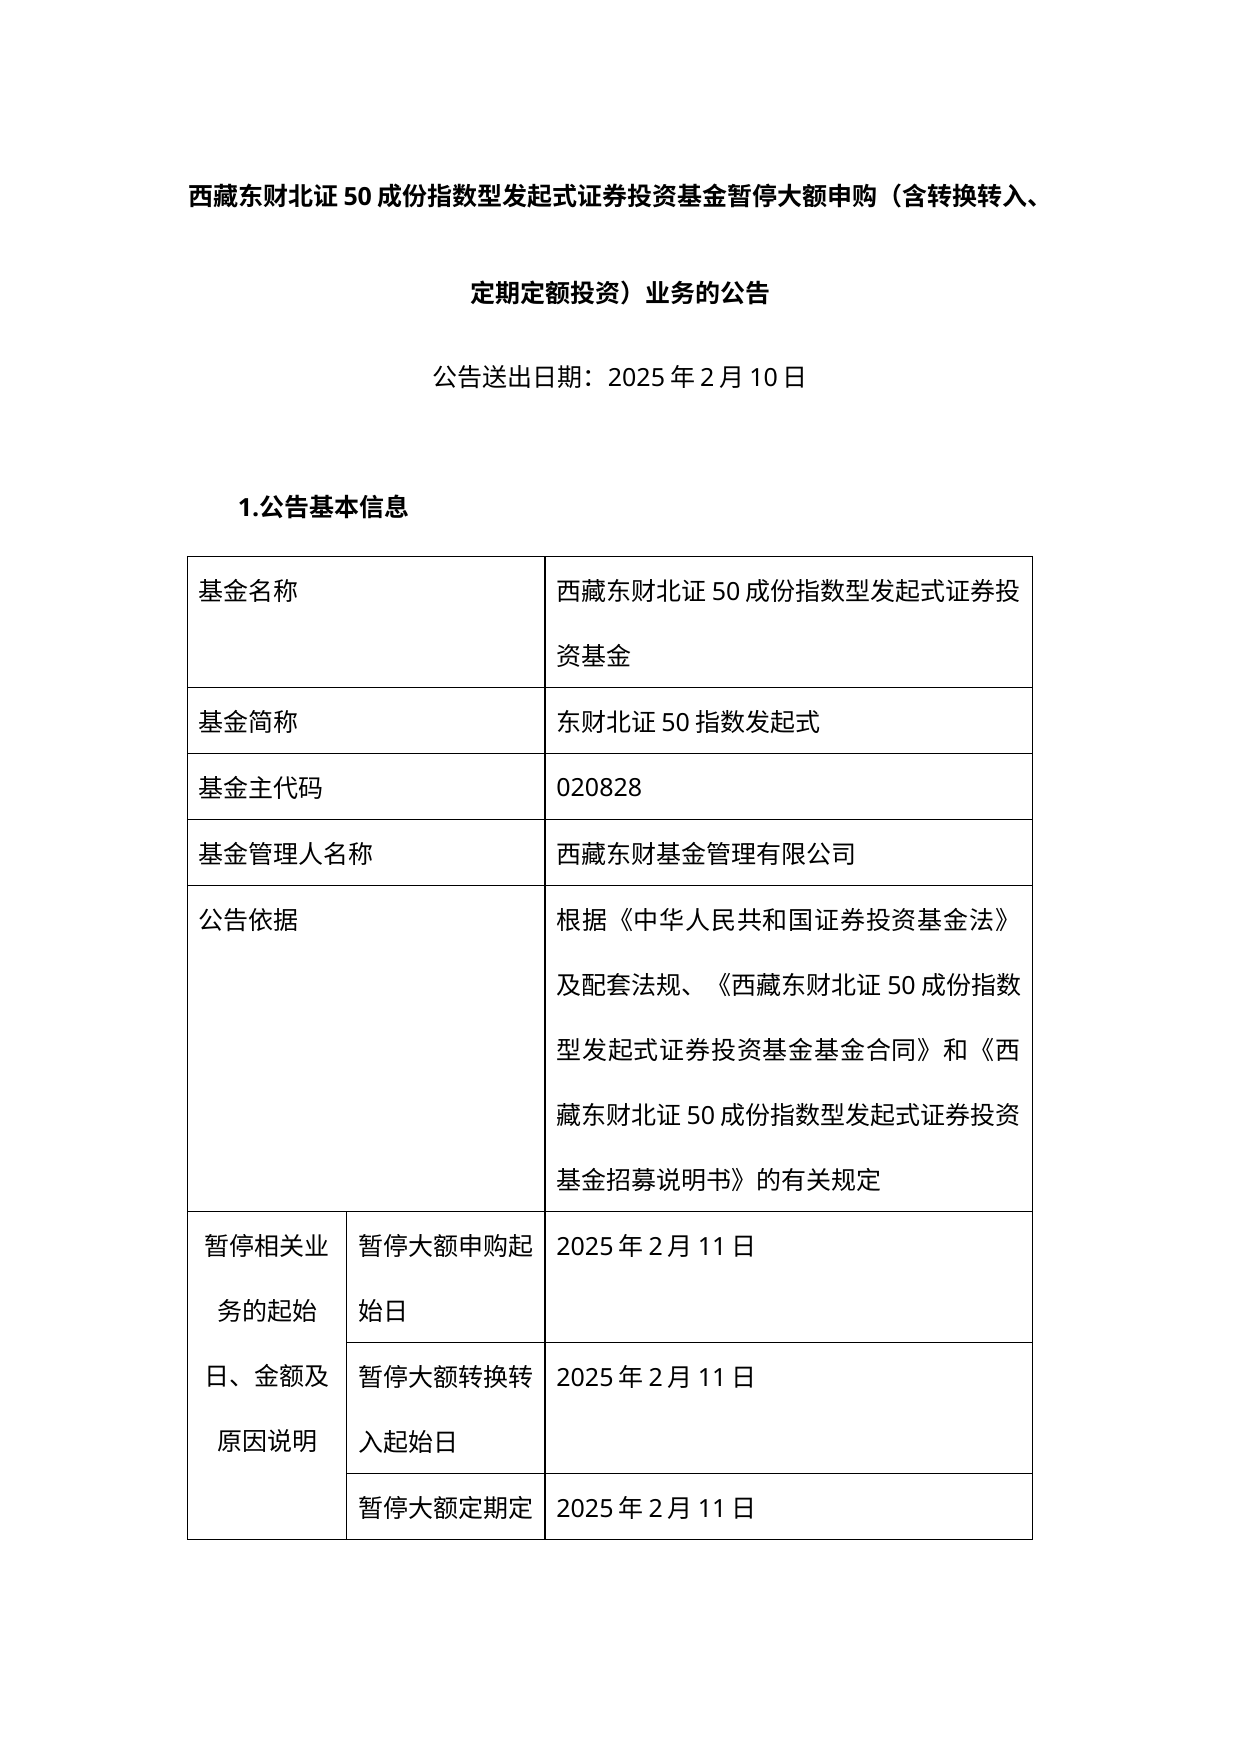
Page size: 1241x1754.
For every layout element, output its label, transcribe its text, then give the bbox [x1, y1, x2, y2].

text 公告送出日期：2025年2月10日 [187, 343, 1053, 408]
table_cell 2025年2月11日 [546, 1212, 1032, 1342]
table_cell 020828 [546, 754, 1032, 819]
text 1.公告基本信息 [187, 473, 1053, 538]
text 西藏东财北证50成份指数型发起式证券投资基金暂停大额申购（含转换转入、定期定额投资）业务的公告 [187, 162, 1053, 324]
table_cell 基金管理人名称 [188, 820, 544, 885]
table_cell 西藏东财基金管理有限公司 [546, 820, 1032, 885]
table_cell 2025年2月11日 [546, 1474, 1032, 1539]
table_cell 根据《中华人民共和国证券投资基金法》及配套法规、《西藏东财北证50成份指数型发起式证券投资基金基金合同》和《西藏东财北证50成份指数型发起式证券投资基金招募说明书》的有关规定 [546, 886, 1032, 1211]
table_cell 公告依据 [188, 886, 544, 1211]
table_cell 暂停大额申购起始日 [347, 1212, 544, 1342]
table_cell 2025年2月11日 [546, 1343, 1032, 1473]
table_header 西藏东财北证50成份指数型发起式证券投资基金 [546, 557, 1032, 687]
table_cell 暂停相关业务的起始日、金额及原因说明 [188, 1212, 346, 1539]
table_cell 基金主代码 [188, 754, 544, 819]
table_cell 暂停大额定期定额投资起始日 [347, 1474, 544, 1539]
table_header 基金名称 [188, 557, 544, 687]
table_cell 基金简称 [188, 688, 544, 753]
table_cell 暂停大额转换转入起始日 [347, 1343, 544, 1473]
table_cell 东财北证50指数发起式 [546, 688, 1032, 753]
